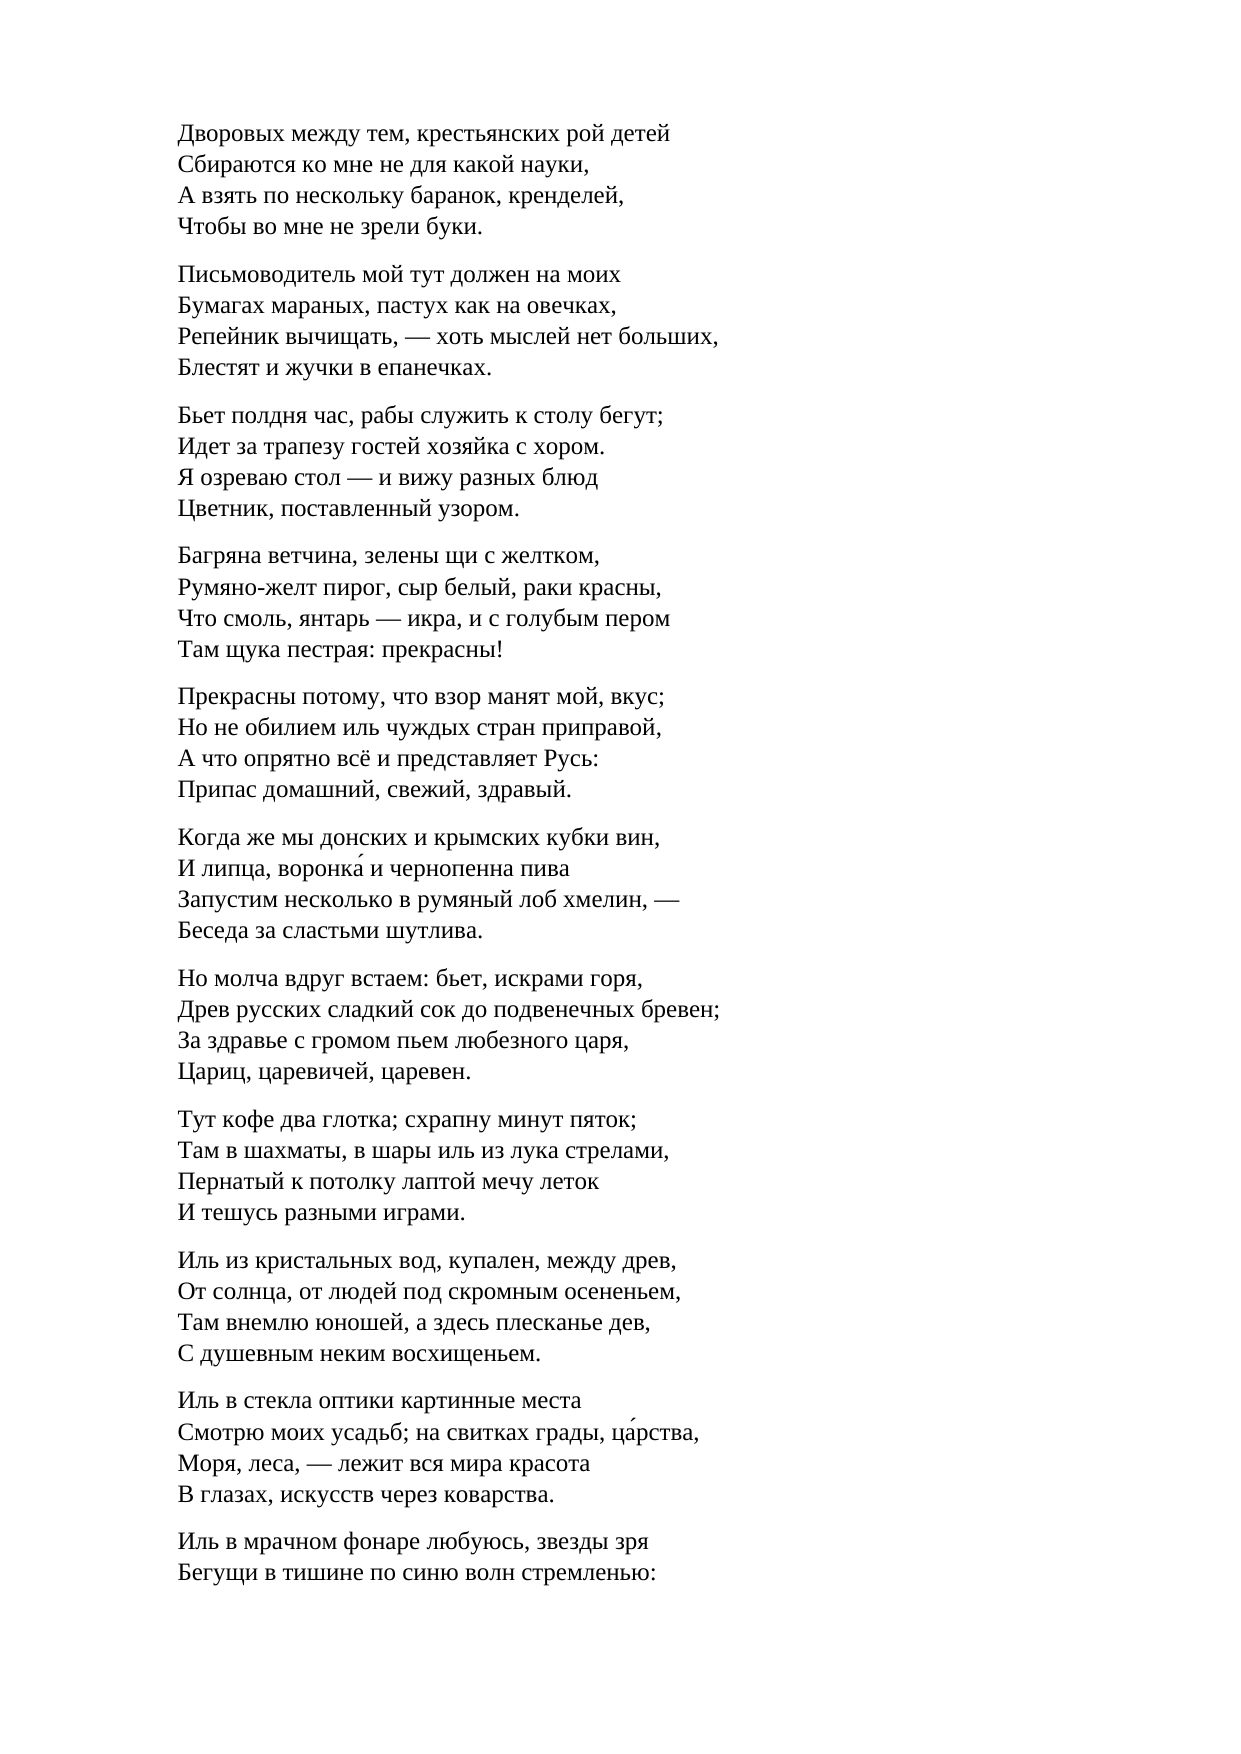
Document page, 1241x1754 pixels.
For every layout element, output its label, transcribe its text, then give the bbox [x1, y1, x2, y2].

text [177, 1526, 1152, 1586]
text Иль в стекла оптики картинные места Смотрю моих усадьб; на свитках грады, ца́рства, Моря, леса, — лежит вся мира красота В глазах, искусств через коварства. [177, 1386, 1152, 1507]
text Бьет полдня час, рабы служить к столу бегут; Идет за трапезу гостей хозяйка с хором. Я озреваю стол — и вижу разных блюд Цветник, поставленный узором. [177, 400, 1152, 522]
text Прекрасны потому, что взор манят мой, вкус; Но не обилием иль чуждых стран приправой, А что опрятно всё и представляет Русь: Припас домашний, свежий, здравый. [177, 681, 1152, 803]
text Когда же мы донских и крымских кубки вин, И липца, воронка́ и чернопенна пива Запустим несколько в румяный лоб хмелин, — Беседа за сластьми шутлива. [177, 822, 1152, 944]
text Но молча вдруг встаем: бьет, искрами горя, Древ русских сладкий сок до подвенечных бревен; За здравье с громом пьем любезного царя, Цариц, царевичей, царевен. [177, 963, 1152, 1085]
text Иль из кристальных вод, купален, между древ, От солнца, от людей под скромным осененьем, Там внемлю юношей, а здесь плесканье дев, С душевным неким восхищеньем. [177, 1245, 1152, 1367]
text Письмоводитель мой тут должен на моих Бумагах мараных, пастух как на овечках, Репейник вычищать, — хоть мыслей нет больших, Блестят и жучки в епанечках. [177, 259, 1152, 381]
text Тут кофе два глотка; схрапну минут пяток; Там в шахматы, в шары иль из лука стрелами, Пернатый к потолку лаптой мечу леток И тешусь разными играми. [177, 1104, 1152, 1226]
text Багряна ветчина, зелены щи с желтком, Румяно-желт пирог, сыр белый, раки красны, Что смоль, янтарь — икра, и с голубым пером Там щука пестрая: прекрасны! [177, 541, 1152, 662]
text Дворовых между тем, крестьянских рой детей Сбираются ко мне не для какой науки, А взять по нескольку баранок, кренделей, Чтобы во мне не зрели буки. [177, 118, 1152, 240]
